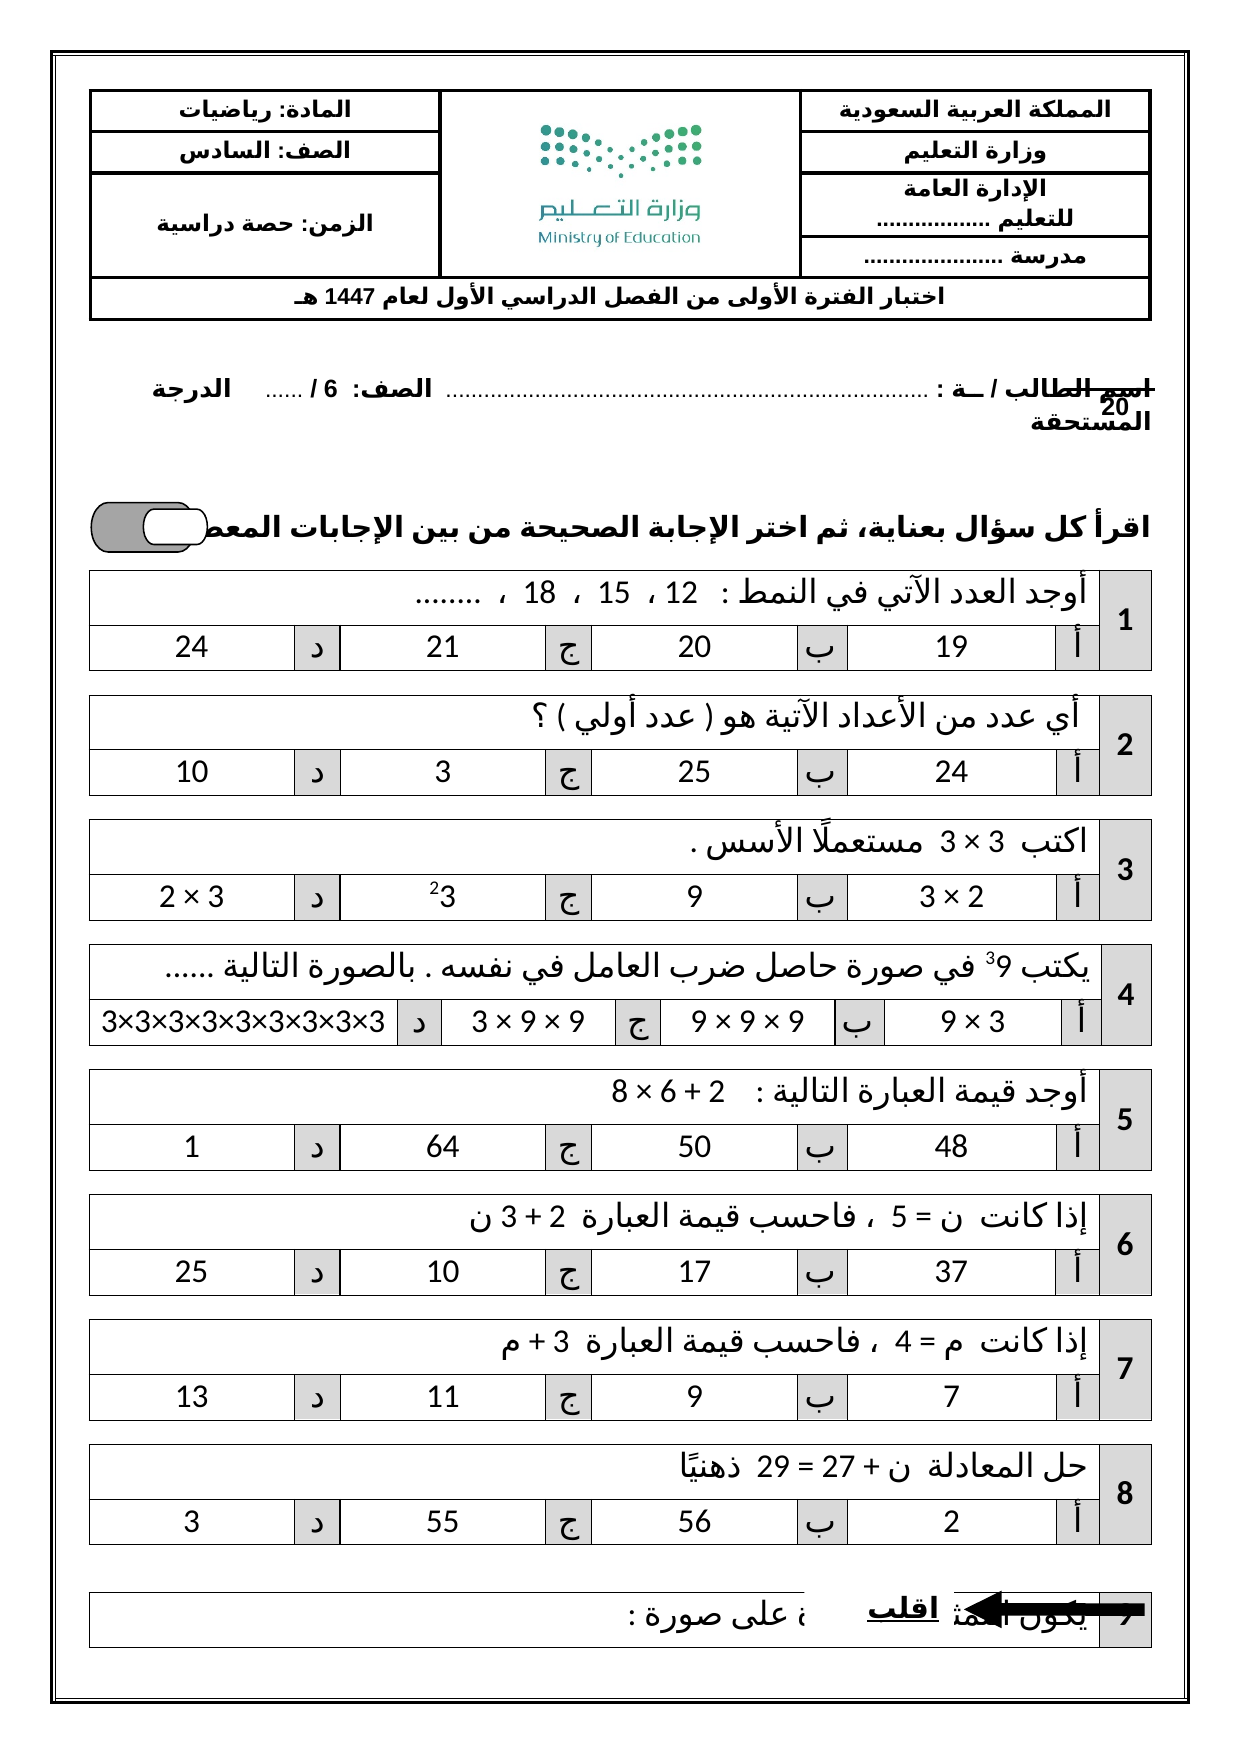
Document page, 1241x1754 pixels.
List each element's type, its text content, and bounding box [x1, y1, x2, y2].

table_cell الزمن: حصة دراسية [92, 175, 438, 276]
table_cell 2 × 3 [848, 875, 1056, 920]
table_header أوجد العدد الآتي في النمط : 12 ، 15 ، 18 ، ........ [90, 571, 1099, 624]
table_header يكتب 39 في صورة حاصل ضرب العامل في نفسه . بالصورة التالية ...... [90, 945, 1101, 999]
table_cell 64 [341, 1125, 545, 1170]
table_cell 10 [341, 1250, 545, 1294]
table_cell ب [798, 1250, 847, 1294]
table_header 3 [1100, 820, 1151, 920]
table_cell 24 [90, 626, 294, 670]
table_cell 9 [592, 1375, 797, 1419]
table_cell ب [798, 750, 847, 795]
table_header [442, 92, 799, 276]
table_cell أ [1057, 1500, 1099, 1544]
table_cell ب [798, 875, 847, 920]
table_cell ج [546, 750, 591, 795]
table_header إذا كانت ن = 5 ، فاحسب قيمة العبارة 2 + 3 ن [90, 1195, 1099, 1249]
table_cell ب [798, 1375, 847, 1419]
table_header المملكة العربية السعودية [802, 92, 1148, 130]
table_header يكون التمثيل بالأعمدة على صورة : [90, 1593, 1099, 1647]
table_cell 10 [90, 750, 294, 795]
table_cell 7 [848, 1375, 1056, 1419]
table_cell د [295, 1125, 339, 1170]
table_header اكتب 3 × 3 مستعملًا الأسس . [90, 820, 1099, 874]
table_cell 3 [341, 750, 545, 795]
table_cell د [295, 1375, 340, 1419]
table_cell 13 [90, 1375, 294, 1419]
table_header إذا كانت م = 4 ، فاحسب قيمة العبارة 3 + م [90, 1320, 1099, 1374]
table_cell اختبار الفترة الأولى من الفصل الدراسي الأول لعام 1447 هـ [92, 279, 1148, 318]
table_cell د [295, 626, 339, 670]
table_cell 3×3×3×3×3×3×3×3×3 [90, 1000, 397, 1045]
table_header 7 [1100, 1320, 1151, 1419]
table_cell ب [798, 1500, 847, 1544]
table_cell 21 [341, 626, 545, 670]
table_cell 9 [592, 875, 797, 920]
table_cell الصف: السادس [92, 133, 438, 171]
table_cell أ [1057, 875, 1099, 920]
table_cell 3 × 9 [885, 1000, 1061, 1045]
table_cell 55 [341, 1500, 545, 1544]
table_cell 1 [90, 1125, 294, 1170]
table_cell 2 [848, 1500, 1056, 1544]
table_cell 48 [848, 1125, 1056, 1170]
table_cell د [398, 1000, 441, 1045]
table_cell د [295, 1250, 339, 1294]
table_cell 9 × 9 × 9 [661, 1000, 834, 1045]
table_header 2 [1100, 696, 1151, 795]
table_cell ج [546, 1375, 591, 1419]
table_cell أ [1062, 1000, 1101, 1045]
table_cell أ [1056, 626, 1099, 670]
table_cell ج [546, 1500, 591, 1544]
table_cell 3 × 2 [90, 875, 294, 920]
table_header 1 [1100, 571, 1151, 670]
table_header حل المعادلة ن + 27 = 29 ذهنيًا [90, 1445, 1099, 1499]
picture [517, 101, 723, 263]
table_cell د [295, 1500, 339, 1544]
table_cell 11 [341, 1375, 545, 1419]
table_header المادة: رياضيات [92, 92, 438, 130]
table_cell 17 [592, 1250, 797, 1294]
table_cell ج [546, 626, 591, 670]
table_cell ب [798, 1125, 847, 1170]
table_cell 24 [848, 750, 1056, 795]
table_header 6 [1100, 1195, 1151, 1294]
table_cell ج [616, 1000, 660, 1045]
text اسم الطالب / ــة : ............................................................................ الصف: 6 / ...... الدرجة المستحقة [89, 374, 1152, 436]
table_cell 3 [90, 1500, 294, 1544]
table_cell 37 [848, 1250, 1055, 1294]
table_header أوجد قيمة العبارة التالية : 2 + 6 × 8 [90, 1070, 1099, 1124]
table_cell ج [546, 1250, 591, 1294]
table_cell أ [1056, 1250, 1099, 1294]
table_cell 20 [592, 626, 797, 670]
table_cell د [295, 875, 339, 920]
table_cell 56 [592, 1500, 797, 1544]
table_cell وزارة التعليم [802, 133, 1148, 171]
table_header أي عدد من الأعداد الآتية هو ( عدد أولي ) ؟ [90, 696, 1099, 749]
table_cell الإدارة العامة للتعليم .................. [802, 175, 1148, 235]
table_cell أ [1057, 1125, 1099, 1170]
table_cell أ [1057, 1375, 1099, 1419]
table_header 4 [1102, 945, 1151, 1045]
table_header 8 [1100, 1445, 1151, 1544]
text اقرأ كل سؤال بعناية، ثم اختر الإجابة الصحيحة من بين الإجابات المعطاة: [203, 510, 1152, 544]
table_cell مدرسة ...................... [802, 238, 1148, 276]
table_cell ب [836, 1000, 884, 1045]
table_cell ج [546, 1125, 591, 1170]
table_header 9 [1100, 1593, 1151, 1647]
table_cell 19 [848, 626, 1055, 670]
table_cell 23 [341, 875, 545, 920]
table_cell 50 [592, 1125, 797, 1170]
table_header 5 [1100, 1070, 1151, 1170]
table_cell 25 [90, 1250, 294, 1294]
table_cell 9 × 9 × 3 [442, 1000, 615, 1045]
table_cell أ [1057, 750, 1099, 795]
table_cell 25 [592, 750, 797, 795]
table_cell د [295, 750, 340, 795]
table_cell ج [546, 875, 591, 920]
table_cell ب [798, 626, 847, 670]
